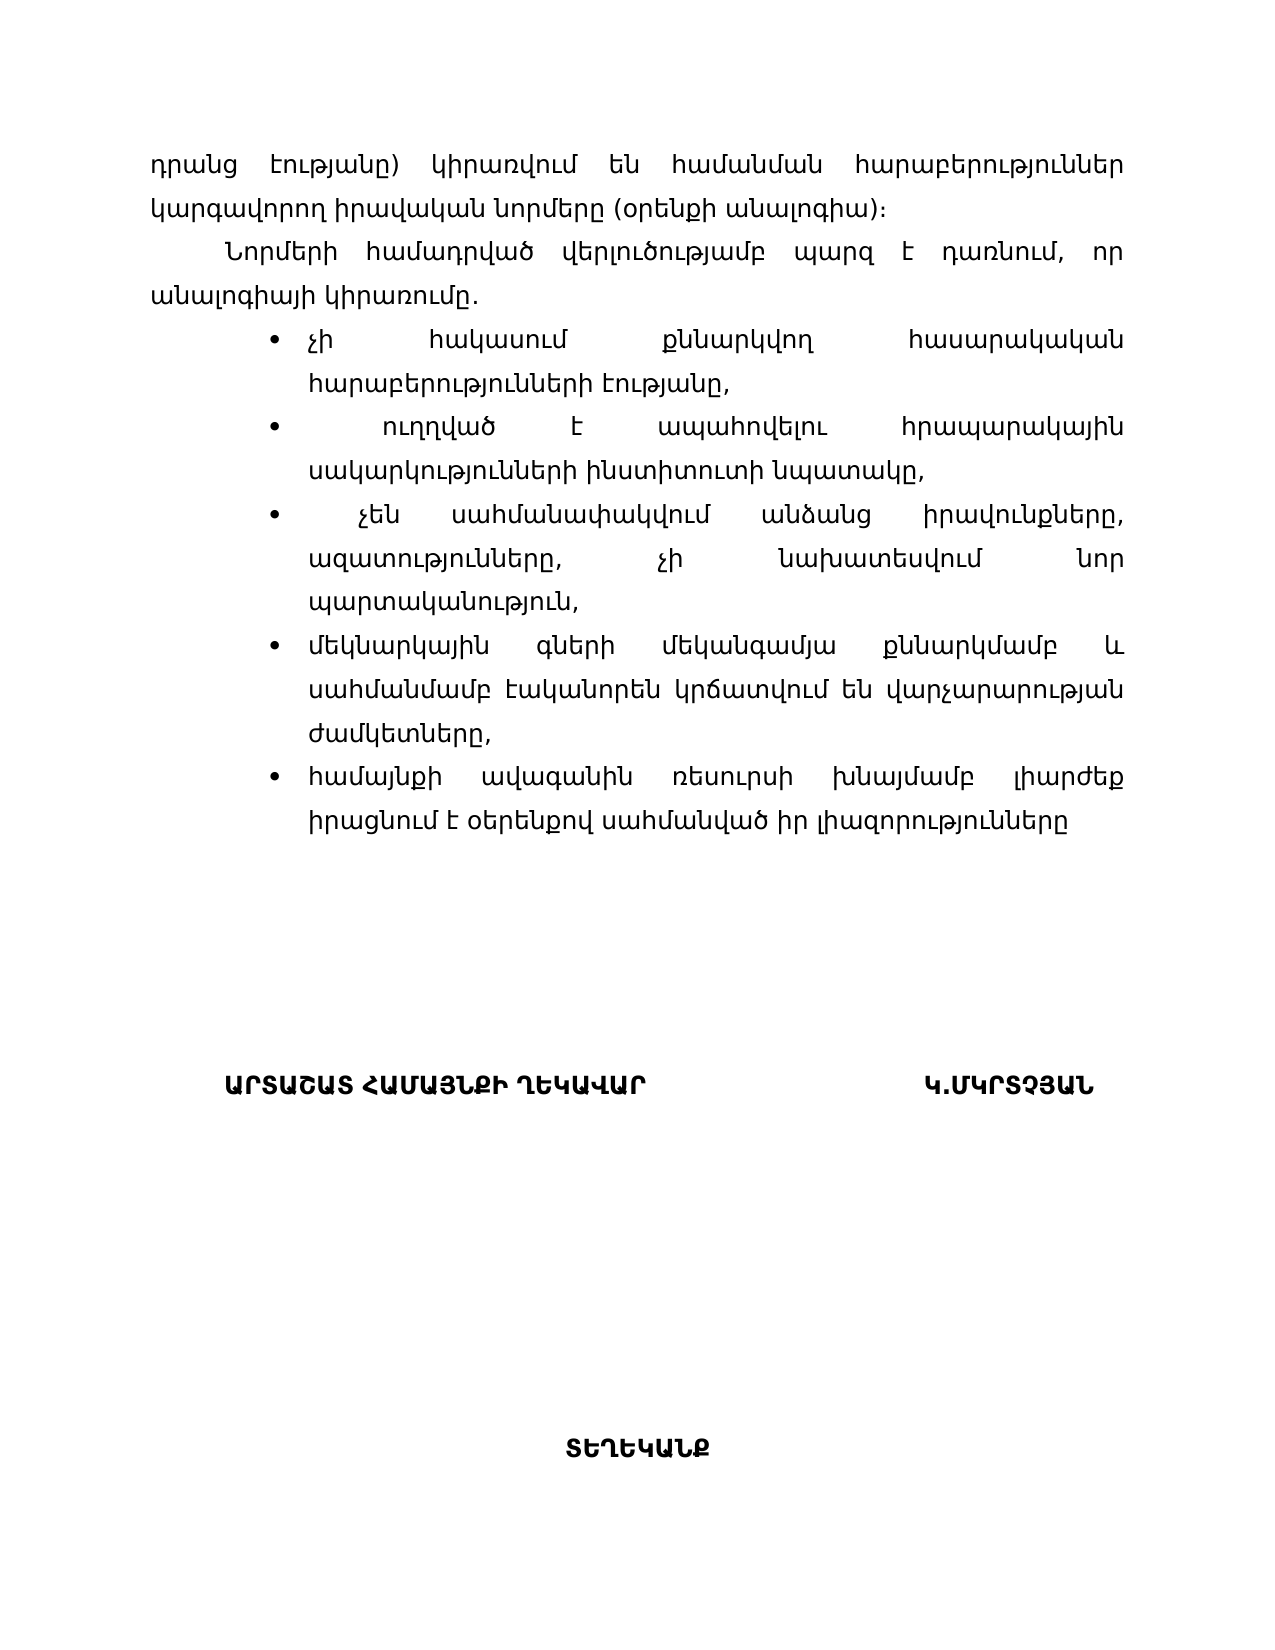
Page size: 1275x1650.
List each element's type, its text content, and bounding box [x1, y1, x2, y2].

list համայնքի ավագանին ռեսուրսի խնայմամբ լիարժեք իրացնում է օերենքով սահմանված իր լիազորությունները [270, 762, 1125, 835]
text ՏԵՂԵԿԱՆՔ [150, 1434, 1125, 1463]
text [150, 179, 1125, 223]
text Նորմերի համադրված վերլուծությամբ պարզ է դառնում, որ անալոգիայի կիրառումը․ [150, 237, 1125, 310]
list չի հակասում քննարկվող հասարակական հարաբերությունների էությանը, [270, 325, 1125, 398]
list մեկնարկային գների մեկանգամյա քննարկմամբ և սահմանմամբ էականորեն կրճատվում են վարչարարության ժամկետները, [270, 631, 1125, 748]
list ուղղված է ապահովելու հրապարակային սակարկությունների ինստիտուտի նպատակը, [270, 412, 1125, 485]
list չեն սահմանափակվում անձանց իրավունքները, ազատությունները, չի նախատեսվում նոր պարտականություն, [270, 500, 1125, 617]
text ԱՐՏԱՇԱՏ ՀԱՄԱՅՆՔԻ ՂԵԿԱՎԱՐ Կ․ՄԿՐՏՉՅԱՆ [224, 1071, 1125, 1101]
